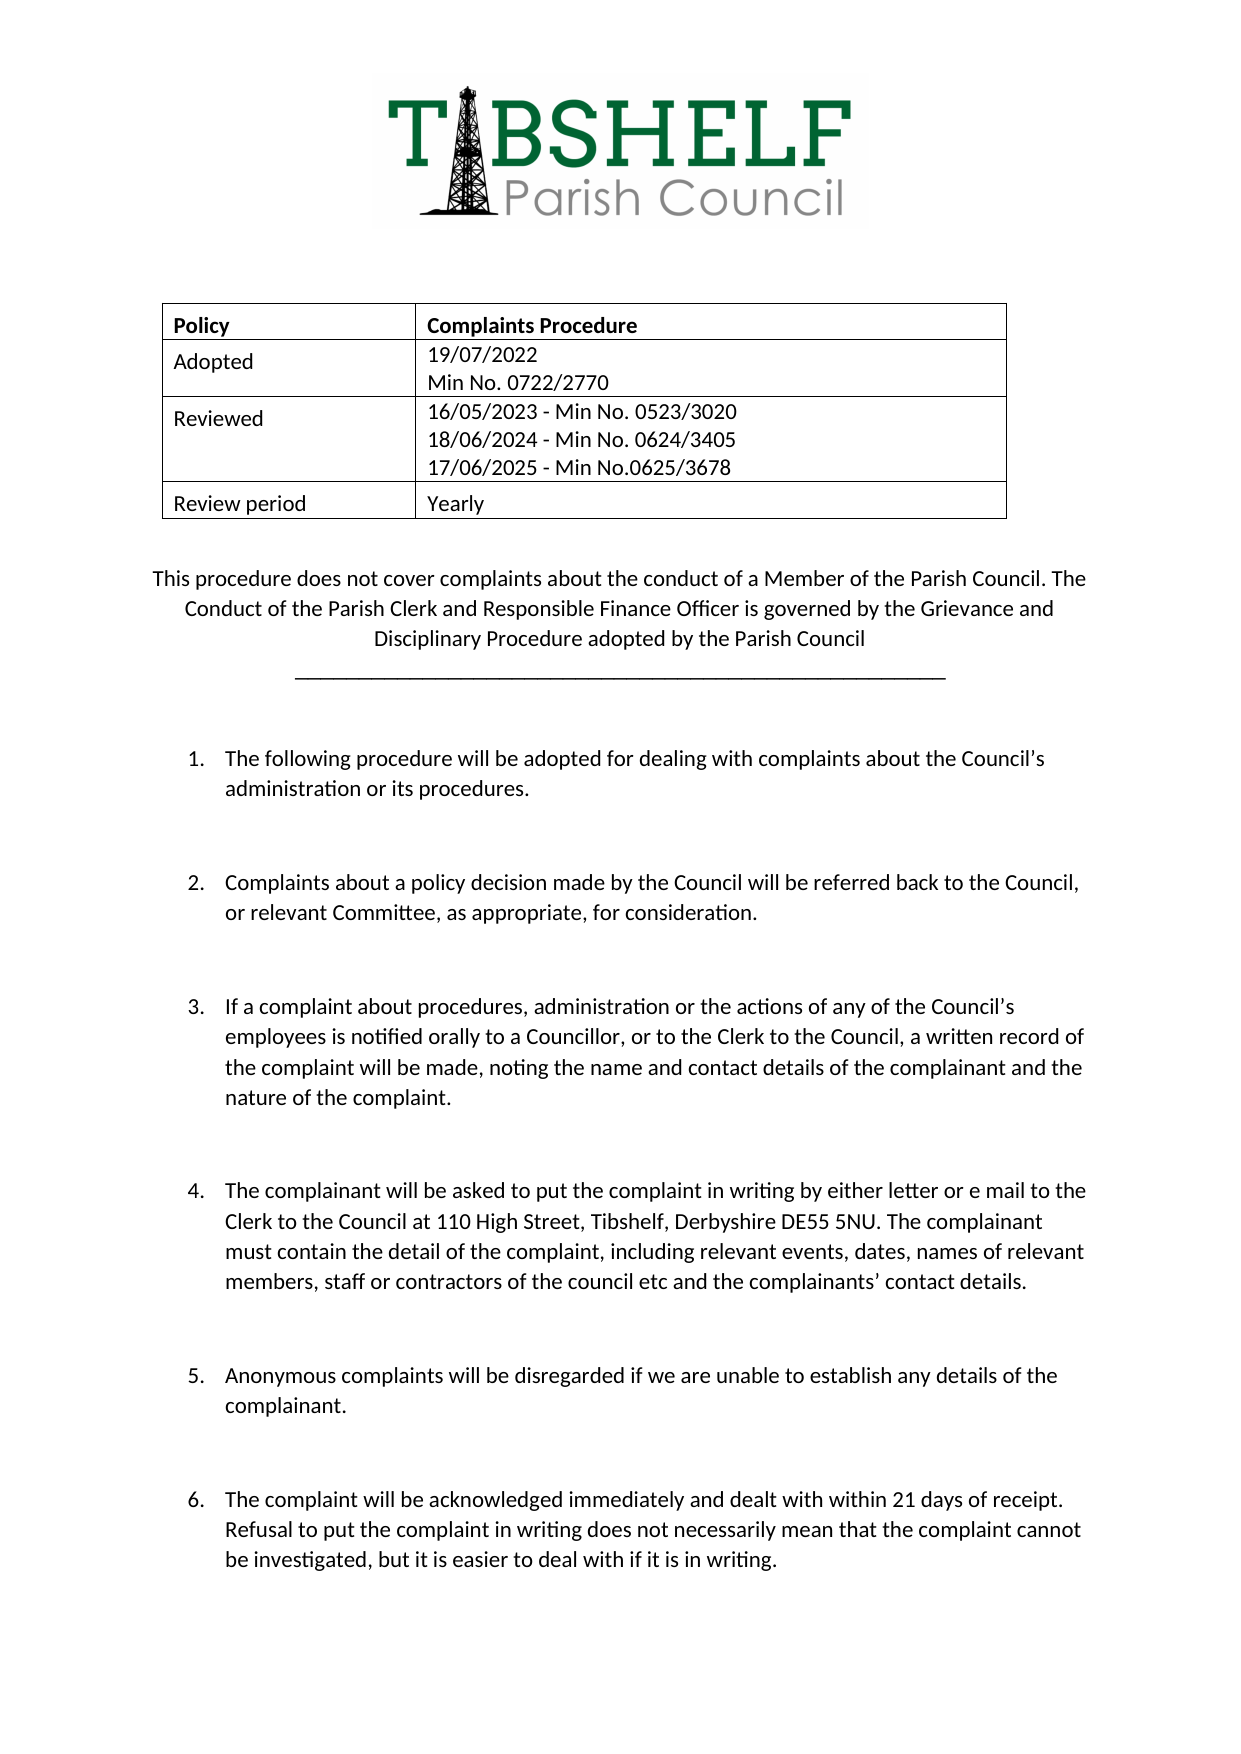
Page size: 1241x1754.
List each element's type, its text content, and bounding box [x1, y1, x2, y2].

picture [371, 73, 869, 229]
table_header Complaints Procedure [416, 304, 1006, 339]
list The complaint will be acknowledged immediately and dealt with within 21 days of receipt. Refusal to put the complaint in writing does not necessarily mean that the complaint cannot be investigated, but it is easier to deal with if it is in writing. [187, 1485, 1090, 1573]
text This procedure does not cover complaints about the conduct of a Member of the Parish Council. The Conduct of the Parish Clerk and Responsible Finance Officer is governed by the Grievance and Disciplinary Procedure adopted by the Parish Council ___________________________________________________ [150, 564, 1090, 681]
table_cell 16/05/2023 - Min No. 0523/3020 18/06/2024 - Min No. 0624/3405 17/06/2025 - Min No.0625/3678 [416, 397, 1006, 481]
table_cell 19/07/2022 Min No. 0722/2770 [416, 340, 1006, 396]
table_header Policy [163, 304, 415, 339]
list If a complaint about procedures, administration or the actions of any of the Council’s employees is notified orally to a Councillor, or to the Clerk to the Council, a written record of the complaint will be made, noting the name and contact details of the complainant and the nature of the complaint. [187, 992, 1090, 1111]
list The following procedure will be adopted for dealing with complaints about the Council’s administration or its procedures. [187, 744, 1090, 803]
table_cell Reviewed [163, 397, 415, 481]
table_cell Review period [163, 482, 415, 517]
table_cell Yearly [416, 482, 1006, 517]
list Complaints about a policy decision made by the Council will be referred back to the Council, or relevant Committee, as appropriate, for consideration. [187, 868, 1090, 927]
table_cell Adopted [163, 340, 415, 396]
list Anonymous complaints will be disregarded if we are unable to establish any details of the complainant. [187, 1361, 1090, 1419]
list The complainant will be asked to put the complaint in writing by either letter or e mail to the Clerk to the Council at 110 High Street, Tibshelf, Derbyshire DE55 5NU. The complainant must contain the detail of the complaint, including relevant events, dates, names of relevant members, staff or contractors of the council etc and the complainants’ contact details. [187, 1177, 1090, 1295]
